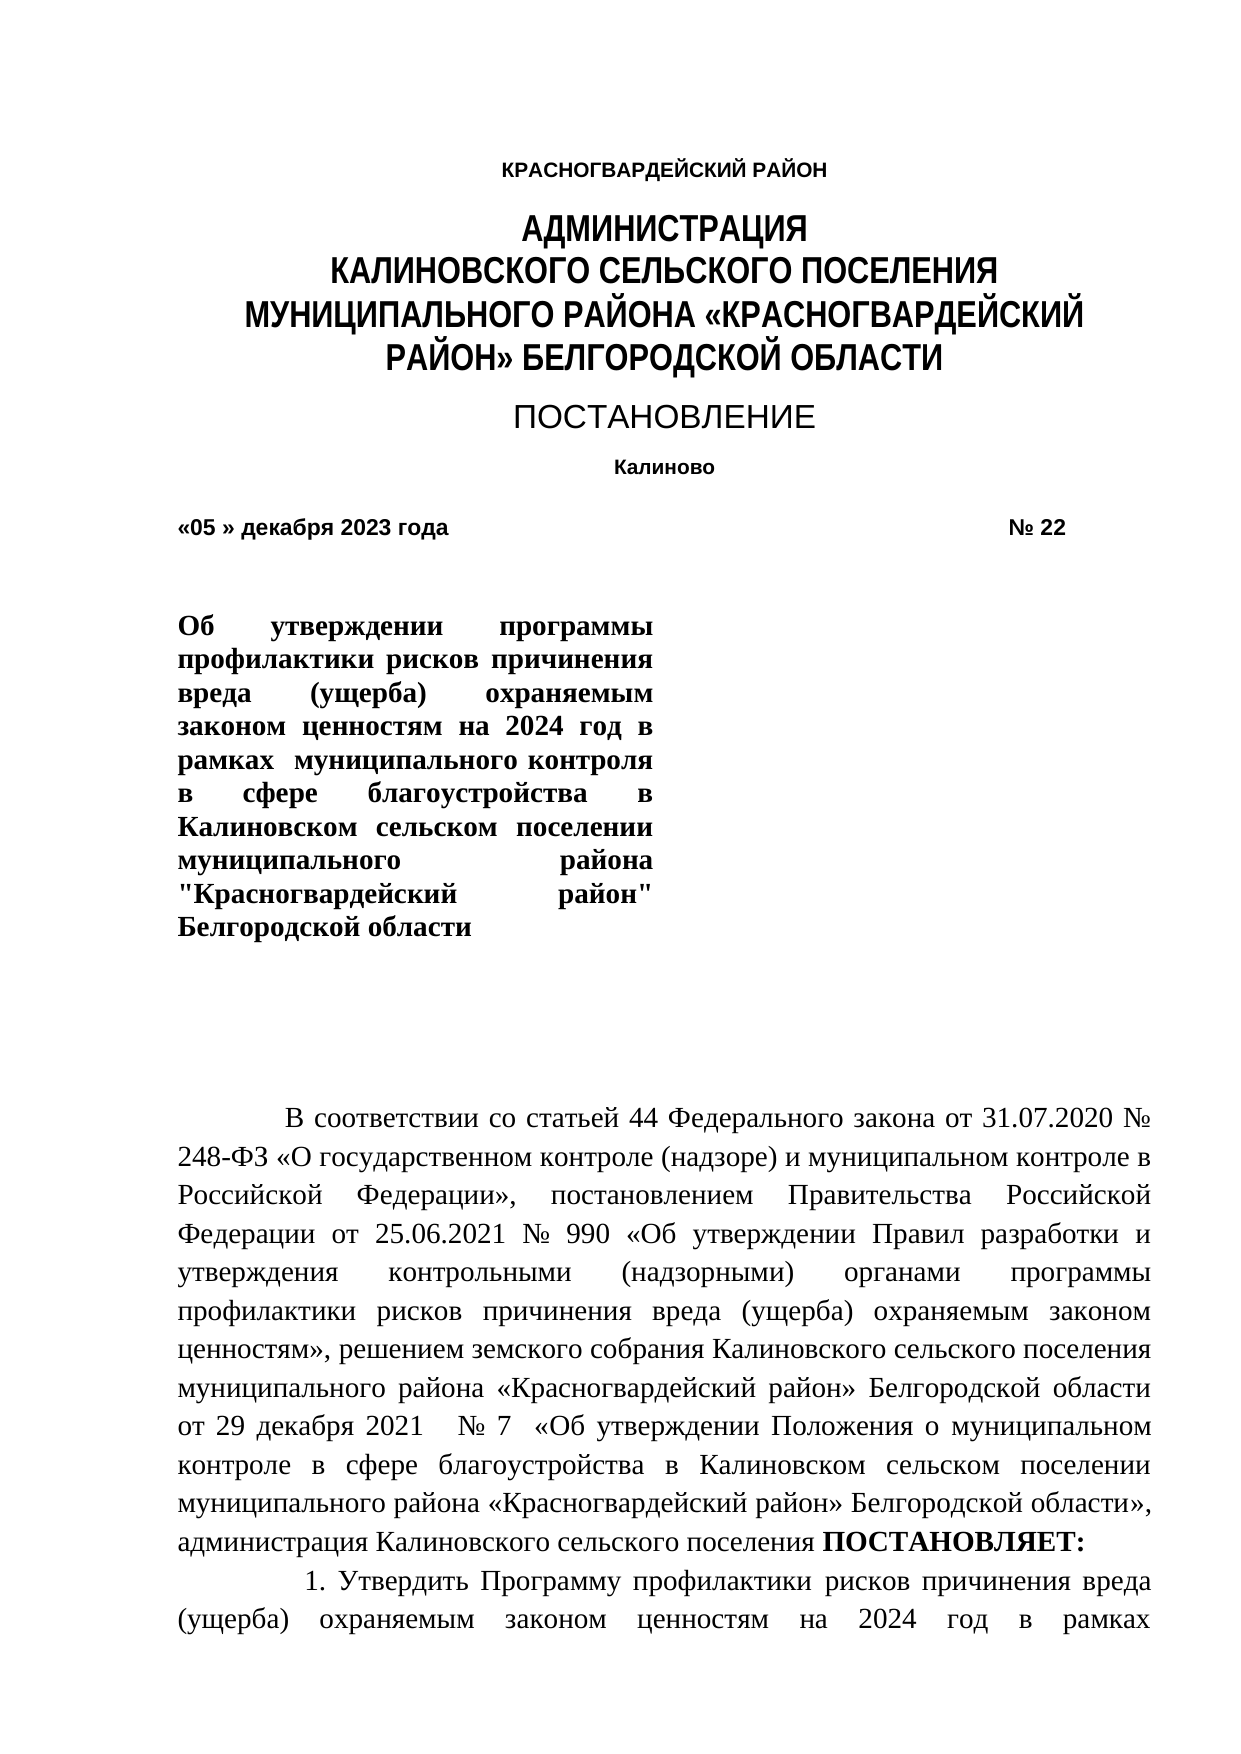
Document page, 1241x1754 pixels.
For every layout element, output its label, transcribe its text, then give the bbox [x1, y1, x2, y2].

table_header Об утверждении программы профилактики рисков причинения вреда (ущерба) охраняемым законом ценностям на 2024 год в рамках муниципального контроля в сфере благоустройства в Калиновском сельском поселении муниципального района "Красногвардейский район" Белгородской области [166, 608, 664, 977]
text ПОСТАНОВЛЕНИЕ [177, 397, 1152, 436]
text МУНИЦИПАЛЬНОГО РАЙОНА «КРАСНОГВАРДЕЙСКИЙ РАЙОН» БЕЛГОРОДСКОЙ ОБЛАСТИ [177, 292, 1152, 378]
text КАЛИНОВСКОГО СЕЛЬСКОГО ПОСЕЛЕНИЯ [177, 249, 1152, 292]
text «05 » декабря 2023 года № 22 [177, 514, 1152, 541]
text КРАСНОГВАРДЕЙСКИЙ РАЙОН [177, 158, 1152, 182]
text Калиново [177, 455, 1152, 479]
text В соответствии со статьей 44 Федерального закона от 31.07.2020 № 248-ФЗ «О государственном контроле (надзоре) и муниципальном контроле в Российской Федерации», постановлением Правительства Российской Федерации от 25.06.2021 № 990 «Об утверждении Правил разработки и утверждения контрольными (надзорными) органами программы профилактики рисков причинения вреда (ущерба) охраняемым законом ценностям», решением земского собрания Калиновского сельского поселения муниципального района «Красногвардейский район» Белгородской области от 29 декабря 2021 № 7 «Об утверждении Положения о муниципальном контроле в сфере благоустройства в Калиновском сельском поселении муниципального района «Красногвардейский район» Белгородской области», администрация Калиновского сельского поселения ПОСТАНОВЛЯЕТ: [177, 1100, 1152, 1558]
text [177, 1563, 1152, 1635]
text АДМИНИСТРАЦИЯ [177, 206, 1152, 249]
